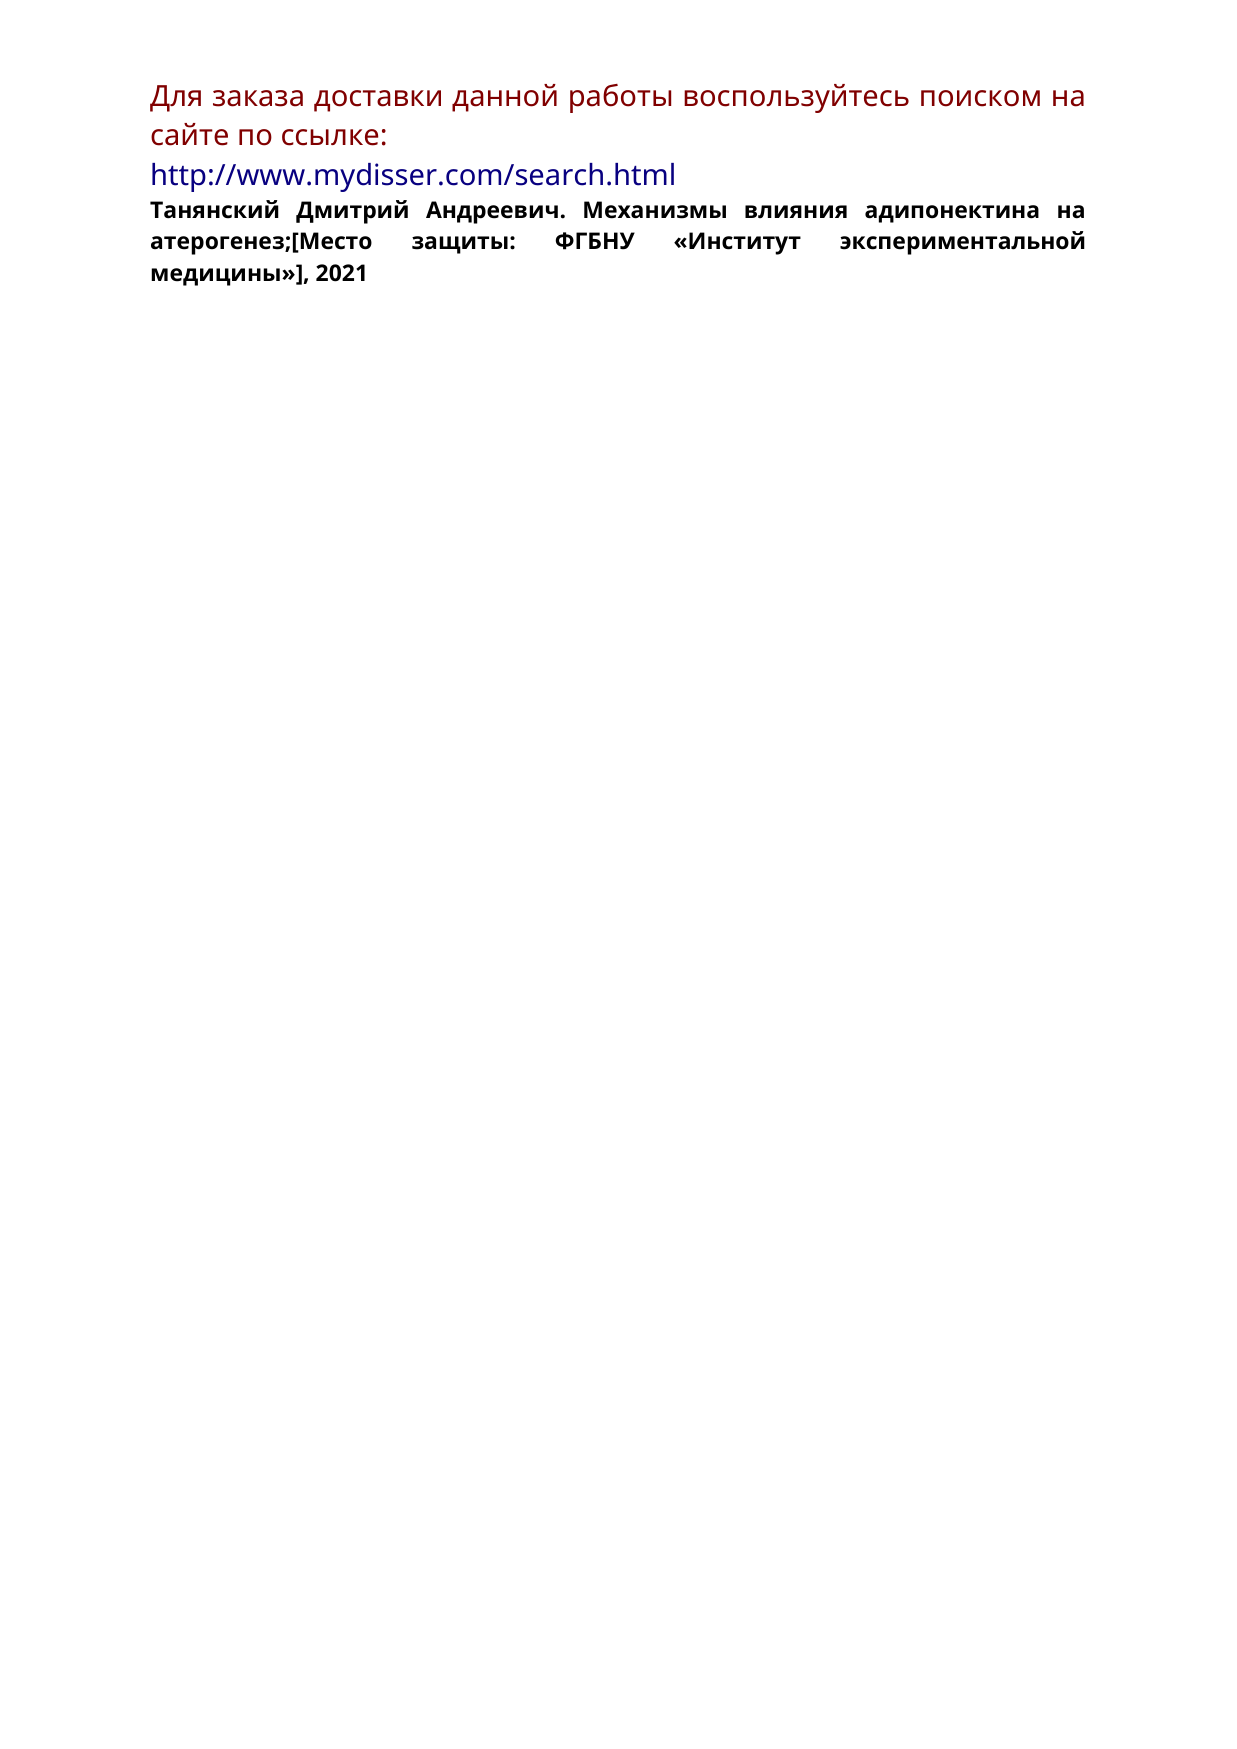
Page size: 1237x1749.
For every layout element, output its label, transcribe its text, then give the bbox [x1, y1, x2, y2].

text Танянский Дмитрий Андреевич. Механизмы влияния адипонектина на атерогенез;[Место защиты: ФГБНУ «Институт экспериментальной медицины»], 2021 [150, 194, 1086, 288]
